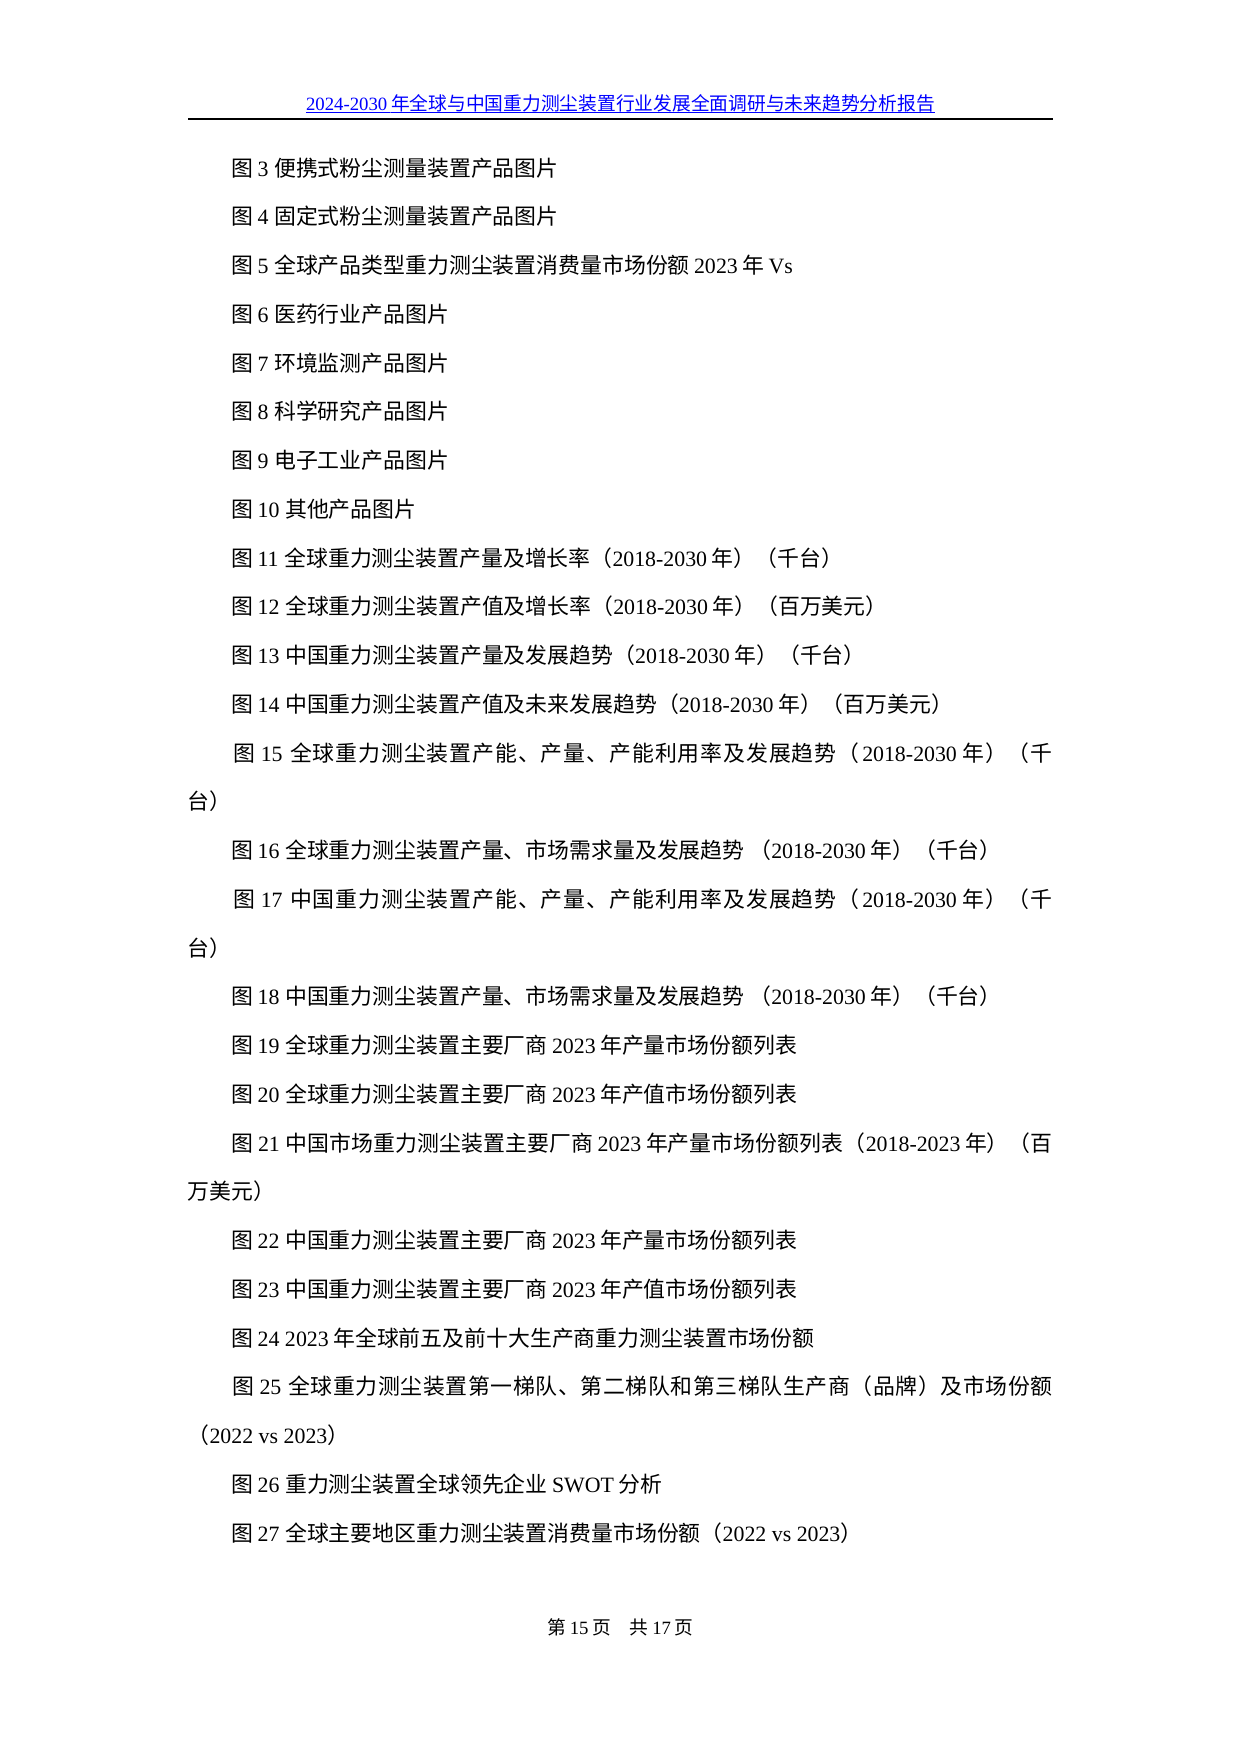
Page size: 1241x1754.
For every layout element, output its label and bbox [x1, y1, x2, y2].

text [187, 150, 1053, 1548]
